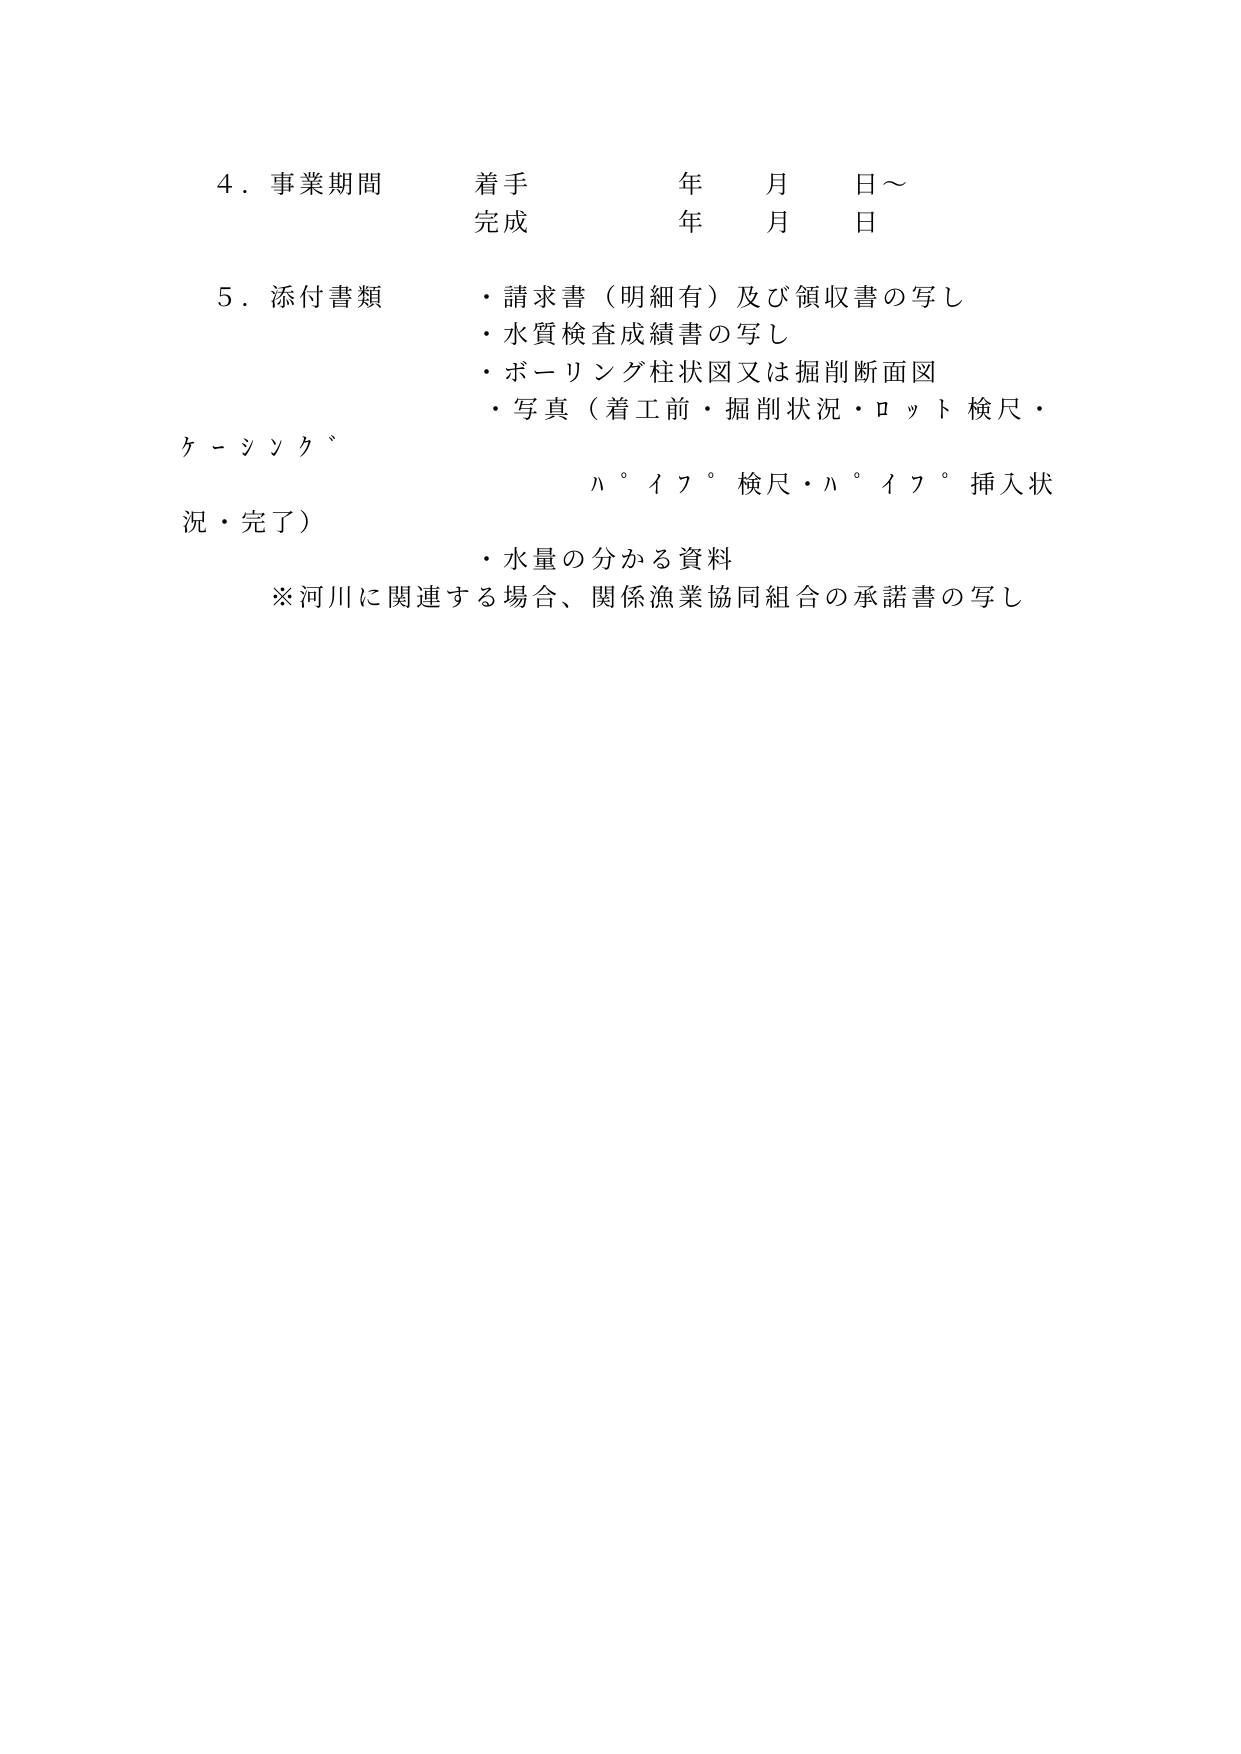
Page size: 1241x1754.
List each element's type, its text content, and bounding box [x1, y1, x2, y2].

text ４．事業期間 着手 年 月 日～ [183, 164, 1058, 202]
text ・ボーリング柱状図又は掘削断面図 [183, 352, 1058, 389]
text 完成 年 月 日 [183, 202, 1058, 239]
text ・写真（着工前・掘削状況・ﾛｯﾄ検尺・ｹｰｼﾝｸﾞ [183, 389, 1058, 464]
text ・水質検査成績書の写し [183, 314, 1058, 352]
text ・水量の分かる資料 [183, 539, 1058, 577]
text ﾊﾟｲﾌﾟ検尺・ﾊﾟｲﾌﾟ挿入状況・完了） [183, 464, 1058, 539]
text ※河川に関連する場合、関係漁業協同組合の承諾書の写し [183, 577, 1058, 614]
text ５．添付書類 ・請求書（明細有）及び領収書の写し [183, 277, 1058, 314]
